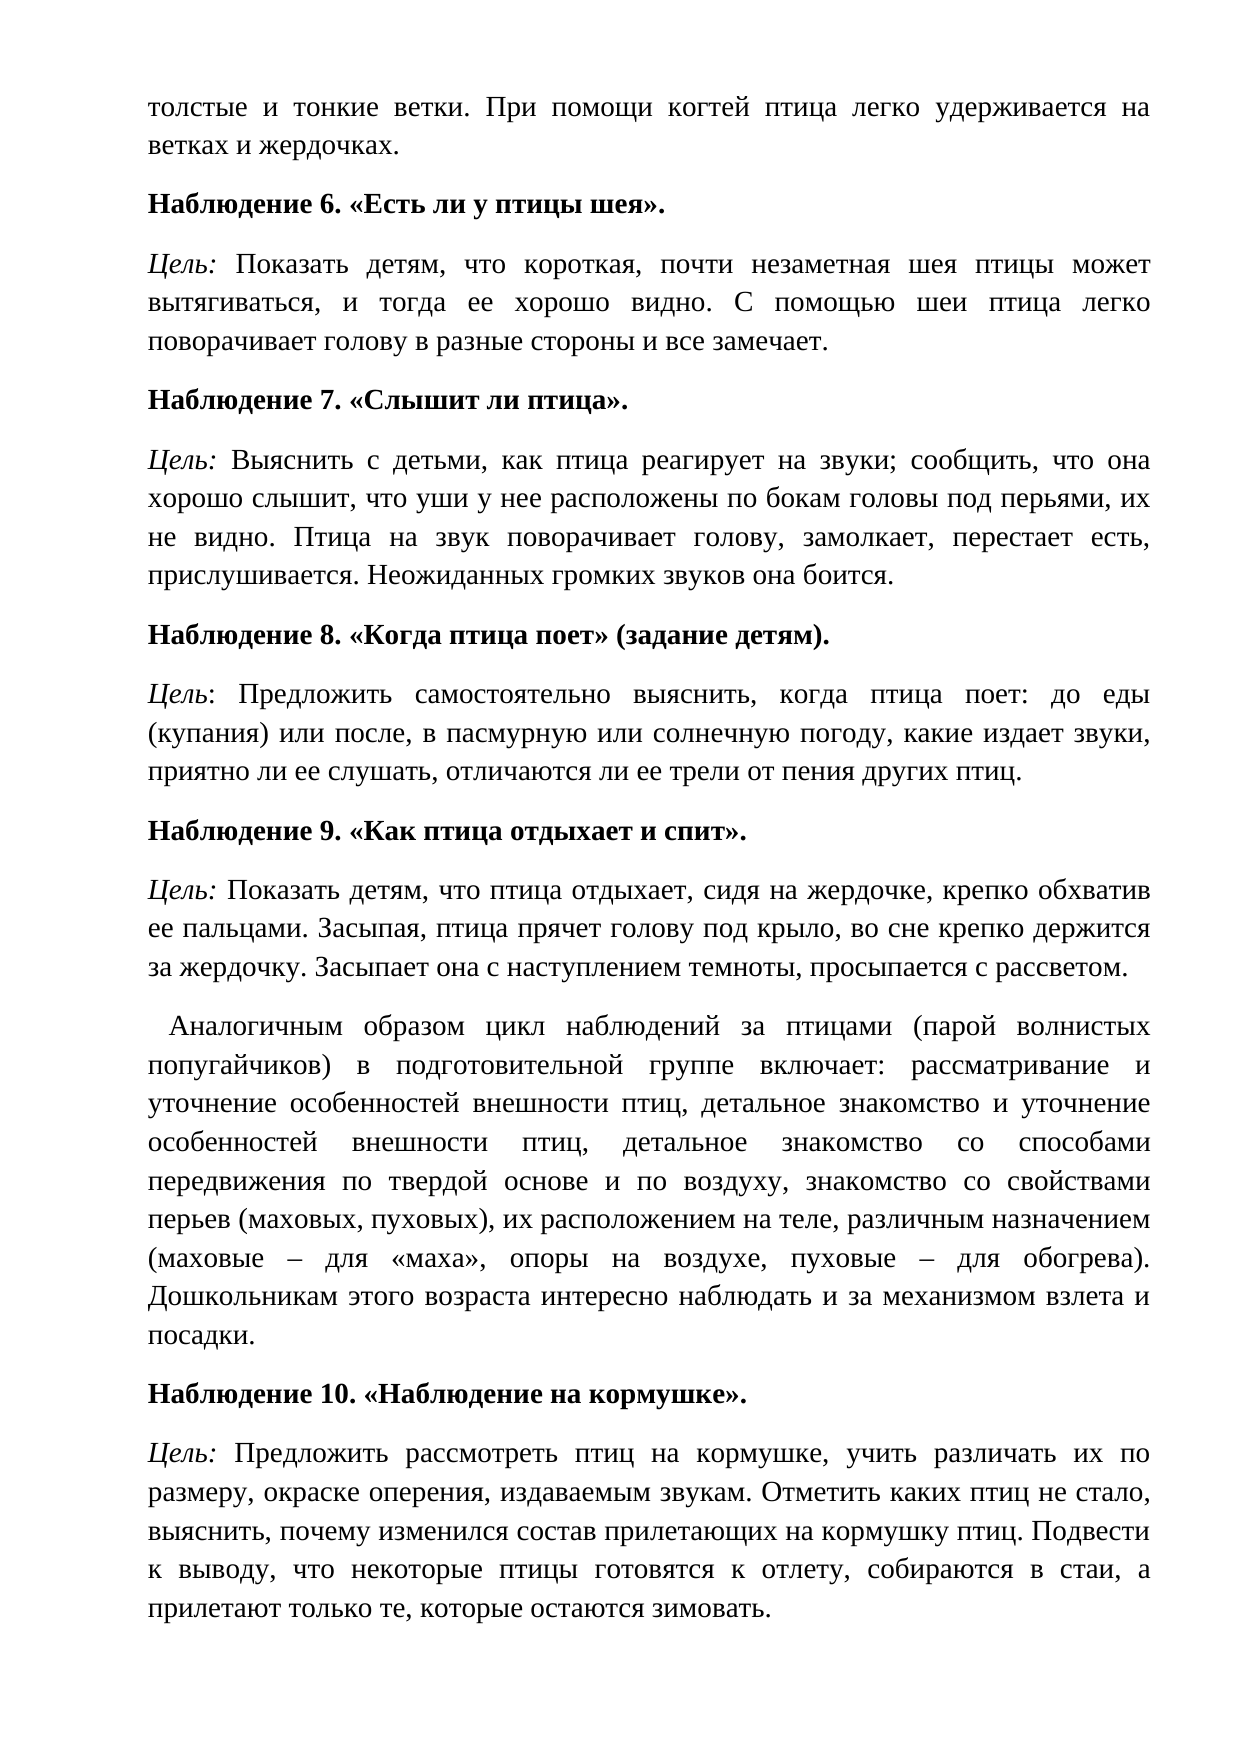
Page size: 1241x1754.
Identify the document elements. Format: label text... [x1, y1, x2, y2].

text Цель: Выяснить с детьми, как птица реагирует на звуки; сообщить, что она хорошо слышит, что уши у нее расположены по бокам головы под перьями, их не видно. Птица на звук поворачивает голову, замолкает, перестает есть, прислушивается. Неожиданных громких звуков она боится. [148, 442, 1152, 591]
text Аналогичным образом цикл наблюдений за птицами (парой волнистых попугайчиков) в подготовительной группе включает: рассматривание и уточнение особенностей внешности птиц, детальное знакомство и уточнение особенностей внешности птиц, детальное знакомство со способами передвижения по твердой основе и по воздуху, знакомство со свойствами перьев (маховых, пуховых), их расположением на теле, различным назначением (маховые – для «маха», опоры на воздухе, пуховые – для обогрева). Дошкольникам этого возраста интересно наблюдать и за механизмом взлета и посадки. [148, 1008, 1152, 1350]
text Наблюдение 7. «Слышит ли птица». [148, 382, 1152, 416]
text Цель: Предложить рассмотреть птиц на кормушке, учить различать их по размеру, окраске оперения, издаваемым звукам. Отметить каких птиц не стало, выяснить, почему изменился состав прилетающих на кормушку птиц. Подвести к выводу, что некоторые птицы готовятся к отлету, собираются в стаи, а прилетают только те, которые остаются зимовать. [148, 1436, 1152, 1623]
text Цель: Показать детям, что птица отдыхает, сидя на жердочке, крепко обхватив ее пальцами. Засыпая, птица прячет голову под крыло, во сне крепко держится за жердочку. Засыпает она с наступлением темноты, просыпается с рассветом. [148, 872, 1152, 983]
text Цель: Предложить самостоятельно выяснить, когда птица поет: до еды (купания) или после, в пасмурную или солнечную погоду, какие издает звуки, приятно ли ее слушать, отличаются ли ее трели от пения других птиц. [148, 676, 1152, 787]
text Наблюдение 10. «Наблюдение на кормушке». [148, 1376, 1152, 1410]
text Наблюдение 6. «Есть ли у птицы шея». [148, 187, 1152, 220]
text Наблюдение 8. «Когда птица поет» (задание детям). [148, 617, 1152, 650]
text Наблюдение 9. «Как птица отдыхает и спит». [148, 813, 1152, 846]
text Цель: Показать детям, что короткая, почти незаметная шея птицы может вытягиваться, и тогда ее хорошо видно. С помощью шеи птица легко поворачивает голову в разные стороны и все замечает. [148, 246, 1152, 357]
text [148, 89, 1152, 161]
